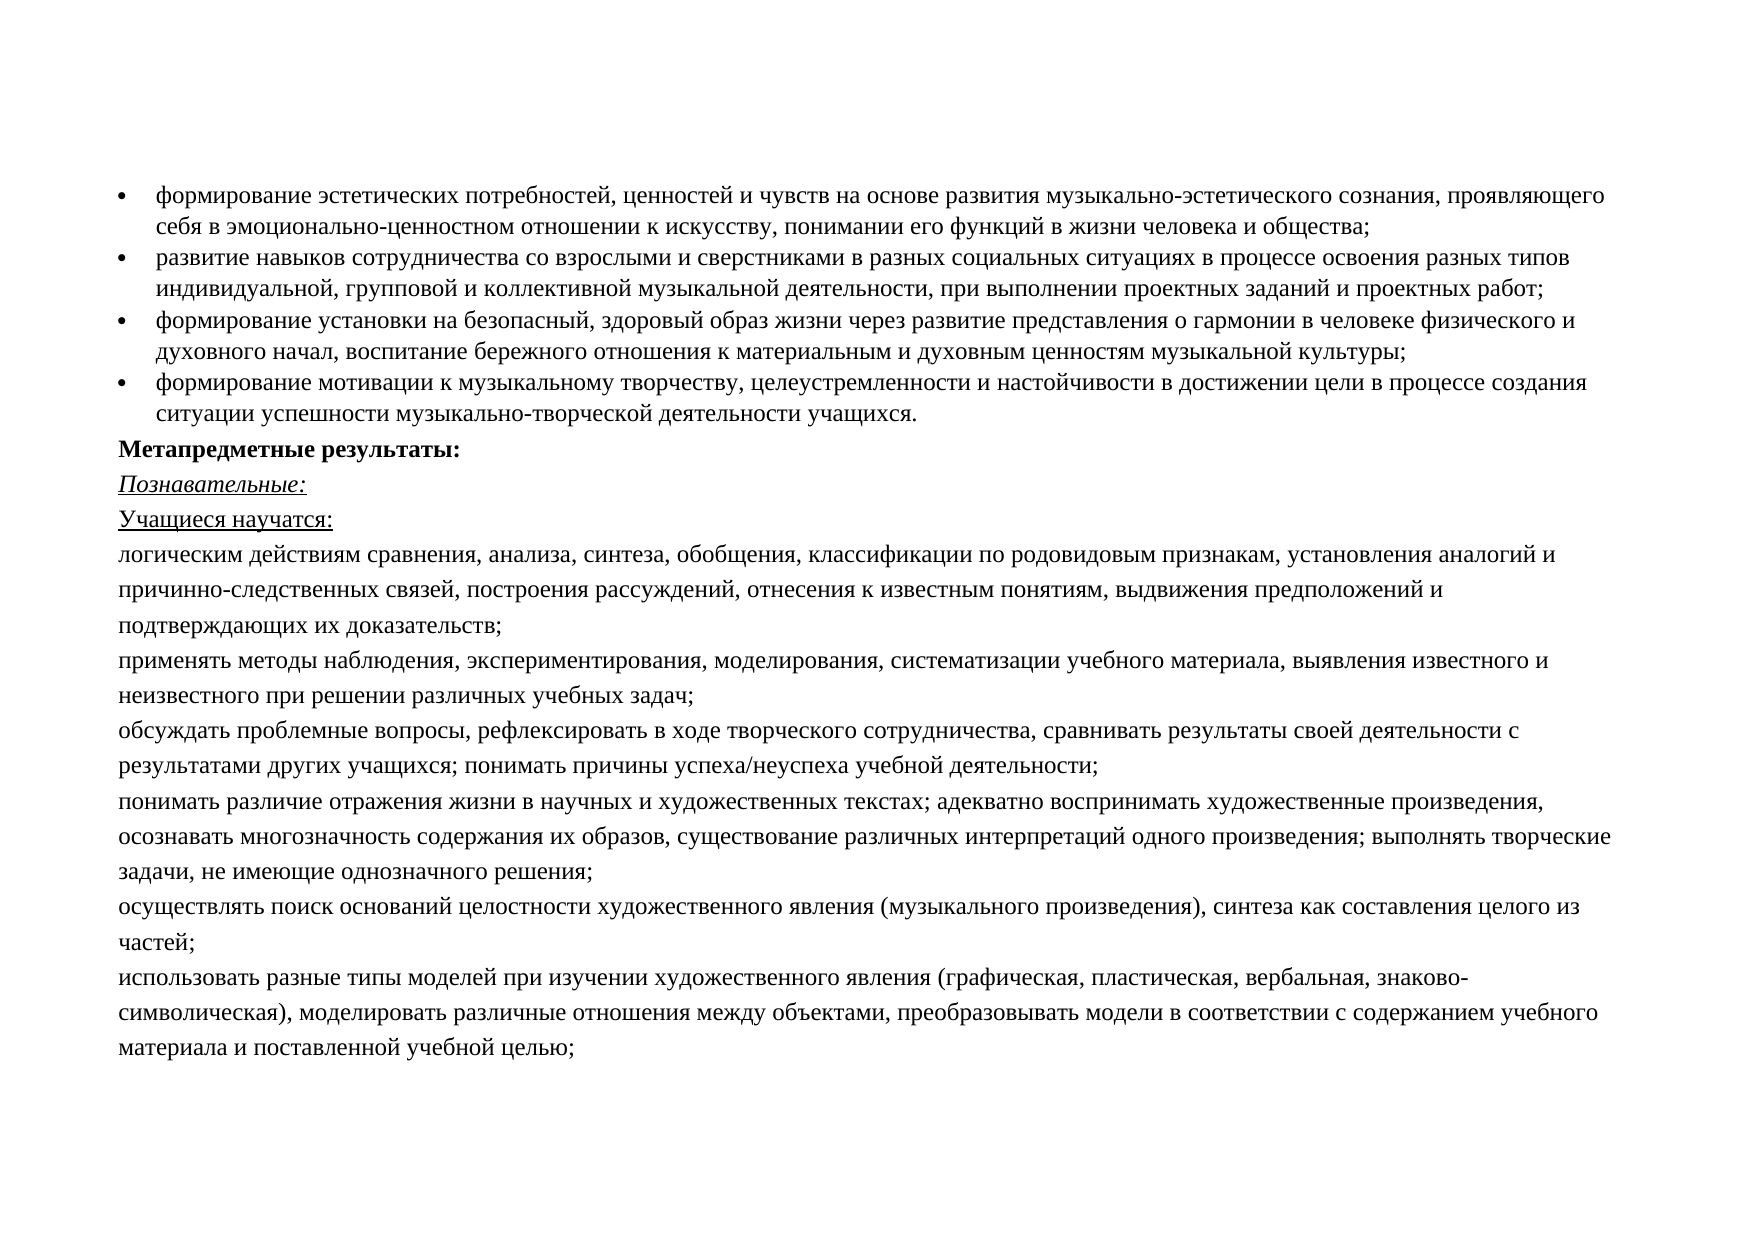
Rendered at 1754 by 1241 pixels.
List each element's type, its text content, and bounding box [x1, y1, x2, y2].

list формирование установки на безопасный, здоровый образ жизни через развитие представления о гармонии в человеке физического и духовного начал, воспитание бережного отношения к материальным и духовным ценностям музыкальной культуры; [118, 302, 1636, 365]
text Метапредметные результаты: [118, 427, 1636, 462]
text Познавательные: [118, 462, 1636, 498]
list формирование эстетических потребностей, ценностей и чувств на основе развития музыкально-эстетического сознания, проявляющего себя в эмоционально-ценностном отношении к искусству, понимании его функций в жизни человека и общества; [118, 177, 1636, 240]
list формирование мотивации к музыкальному творчеству, целеустремленности и настойчивости в достижении цели в процессе создания ситуации успешности музыкально-творческой деятельности учащихся. [118, 365, 1636, 427]
text обсуждать проблемные вопросы, рефлексировать в ходе творческого сотрудничества, сравнивать результаты своей деятельности с результатами других учащихся; понимать причины успеха/неуспеха учебной деятельности; [118, 709, 1636, 779]
list развитие навыков сотрудничества со взрослыми и сверстниками в разных социальных ситуациях в процессе освоения разных типов индивидуальной, групповой и коллективной музыкальной деятельности, при выполнении проектных заданий и проектных работ; [118, 240, 1636, 302]
text применять методы наблюдения, экспериментирования, моделирования, систематизации учебного материала, выявления известного и неизвестного при решении различных учебных задач; [118, 638, 1636, 709]
text понимать различие отражения жизни в научных и художественных текстах; адекватно воспринимать художественные произведения, осознавать многозначность содержания их образов, существование различных интерпретаций одного произведения; выполнять творческие задачи, не имеющие однозначного решения; [118, 779, 1636, 885]
text использовать разные типы моделей при изучении художественного явления (графическая, пластическая, вербальная, знаково-символическая), моделировать различные отношения между объектами, преобразовывать модели в соответствии с содержанием учебного материала и поставленной учебной целью; [118, 955, 1636, 1061]
text Учащиеся научатся: [118, 498, 1636, 533]
text осуществлять поиск оснований целостности художественного явления (музыкального произведения), синтеза как составления целого из частей; [118, 885, 1636, 955]
text логическим действиям сравнения, анализа, синтеза, обобщения, классификации по родовидовым признакам, установления аналогий и причинно-следственных связей, построения рассуждений, отнесения к известным понятиям, выдвижения предположений и подтверждающих их доказательств; [118, 533, 1636, 638]
